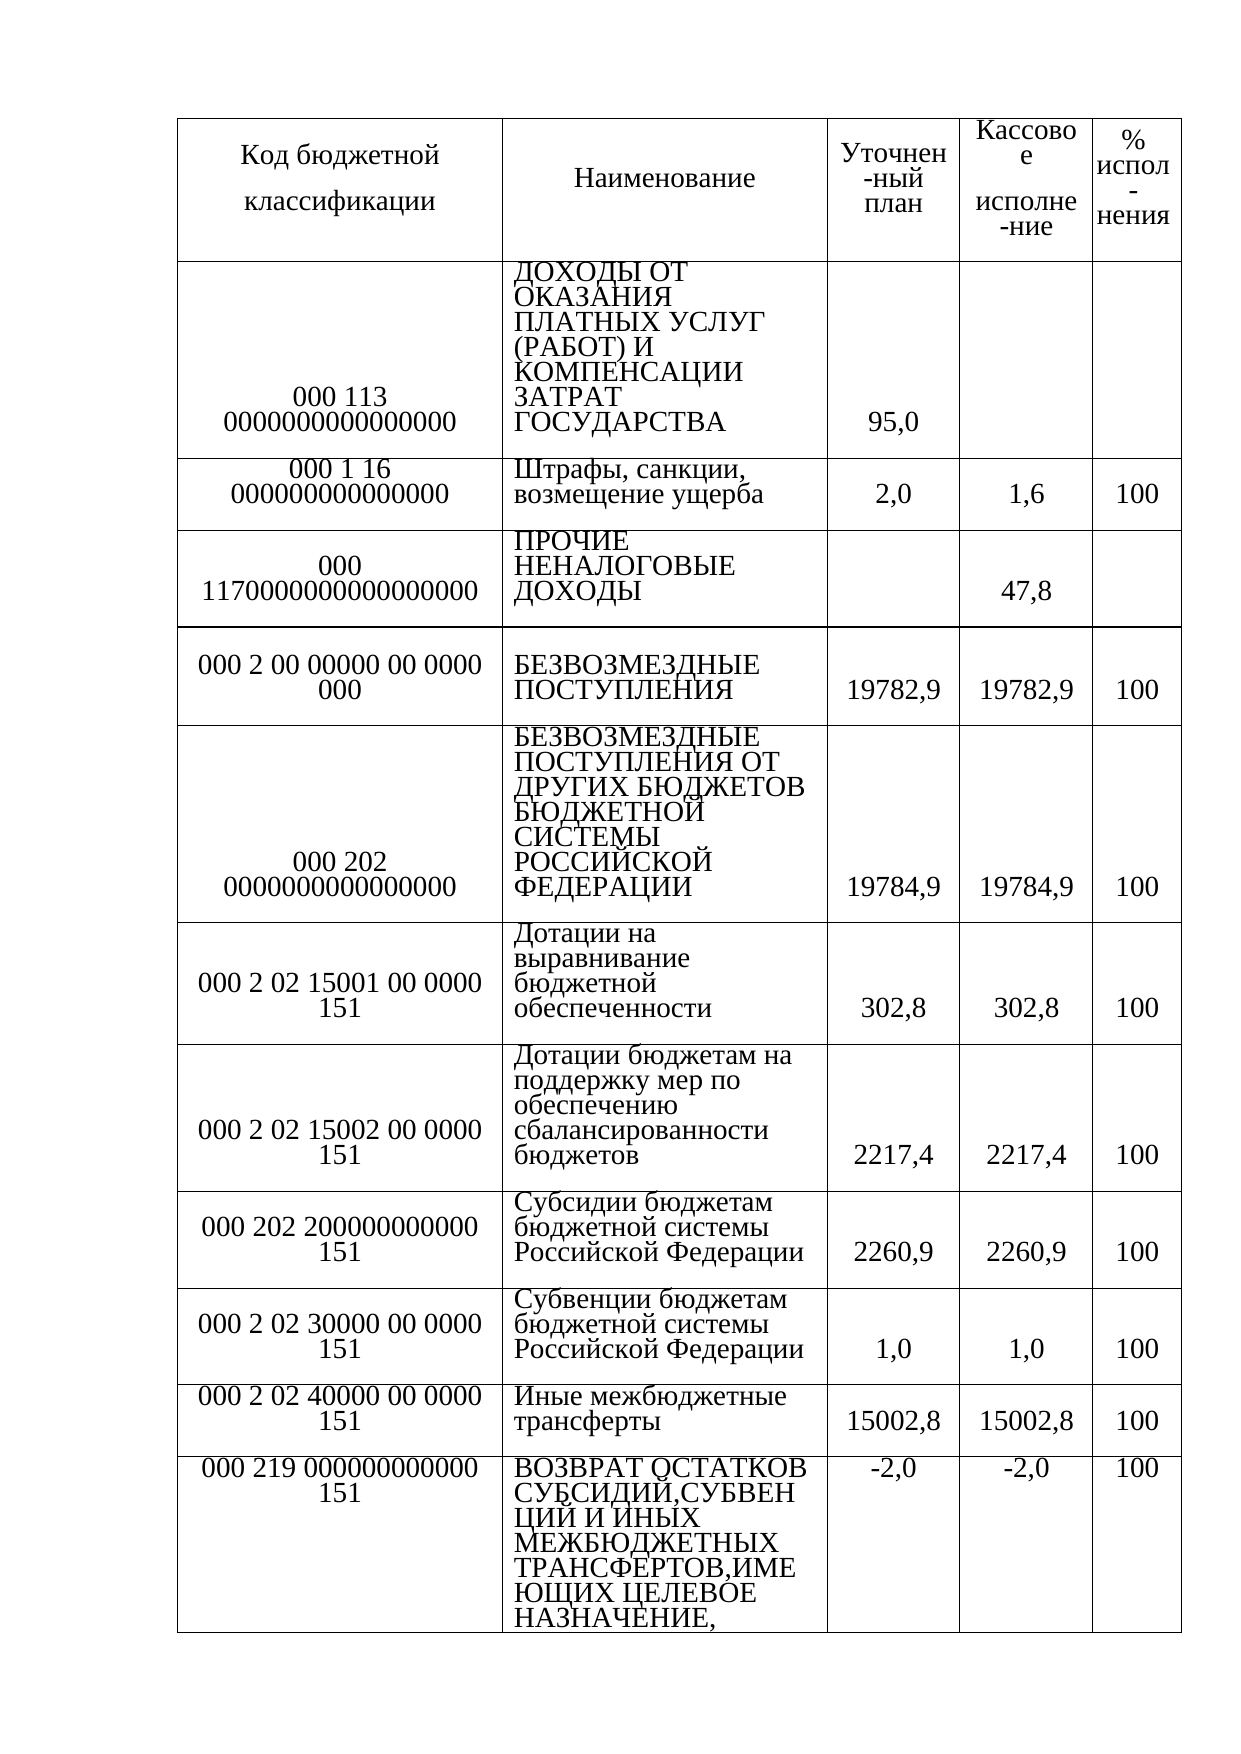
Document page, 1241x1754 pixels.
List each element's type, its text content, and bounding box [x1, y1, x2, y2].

table_cell 100 [1093, 1192, 1181, 1287]
table_cell 000 2 02 40000 00 0000 151 [178, 1385, 502, 1456]
table_cell 19784,9 [960, 726, 1092, 922]
table_cell 2217,4 [960, 1045, 1092, 1191]
table_cell 1,6 [960, 459, 1092, 529]
table_cell БЕЗВОЗМЕЗДНЫЕ ПОСТУПЛЕНИЯ ОТ ДРУГИХ БЮДЖЕТОВ БЮДЖЕТНОЙ СИСТЕМЫ РОССИЙСКОЙ ФЕДЕРАЦИИ [503, 726, 827, 922]
table_cell ПРОЧИЕ НЕНАЛОГОВЫЕ ДОХОДЫ [503, 531, 827, 626]
table_cell 000 202 200000000000 151 [178, 1192, 502, 1287]
table_cell [960, 262, 1092, 458]
table_cell 2,0 [828, 459, 959, 529]
table_cell 95,0 [828, 262, 959, 458]
table_cell 100 [1093, 459, 1181, 529]
table_cell 19784,9 [828, 726, 959, 922]
table_cell Дотации бюджетам на поддержку мер по обеспечению сбалансированности бюджетов [503, 1045, 827, 1191]
table_cell 000 2 02 15001 00 0000 151 [178, 923, 502, 1044]
table_cell 15002,8 [828, 1385, 959, 1456]
table_cell 2260,9 [828, 1192, 959, 1287]
table_cell 47,8 [960, 531, 1092, 626]
table_cell 19782,9 [960, 628, 1092, 725]
table_header Кассовое исполне-ние [960, 119, 1092, 261]
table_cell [503, 1457, 827, 1632]
table_cell 100 [1093, 1289, 1181, 1384]
table_cell 1,0 [828, 1289, 959, 1384]
table_cell 15002,8 [960, 1385, 1092, 1456]
table_cell 2260,9 [960, 1192, 1092, 1287]
table_cell -2,0 [828, 1457, 959, 1632]
table_header Наименование [503, 119, 827, 261]
table_cell 000 1170000000000000000 [178, 531, 502, 626]
table_cell 100 [1093, 1457, 1181, 1632]
table_cell 100 [1093, 726, 1181, 922]
table_cell 000 2 02 30000 00 0000 151 [178, 1289, 502, 1384]
table_header Уточнен-ный план [828, 119, 959, 261]
table_cell Субсидии бюджетам бюджетной системы Российской Федерации [503, 1192, 827, 1287]
table_cell 000 1 16 000000000000000 [178, 459, 502, 529]
table_header Код бюджетной классификации [178, 119, 502, 261]
table_cell 000 219 000000000000 151 [178, 1457, 502, 1632]
table_cell 000 2 02 15002 00 0000 151 [178, 1045, 502, 1191]
table_cell -2,0 [960, 1457, 1092, 1632]
table_cell 302,8 [828, 923, 959, 1044]
table_cell [1093, 262, 1181, 458]
table_cell [828, 531, 959, 626]
table_cell 100 [1093, 923, 1181, 1044]
table_cell 100 [1093, 628, 1181, 725]
table_cell 000 113 0000000000000000 [178, 262, 502, 458]
table_cell 100 [1093, 1385, 1181, 1456]
table_cell [1093, 531, 1181, 626]
table_cell Штрафы, санкции, возмещение ущерба [503, 459, 827, 529]
table_cell 000 202 0000000000000000 [178, 726, 502, 922]
table_cell БЕЗВОЗМЕЗДНЫЕ ПОСТУПЛЕНИЯ [503, 628, 827, 725]
table_cell Дотации на выравнивание бюджетной обеспеченности [503, 923, 827, 1044]
table_cell Иные межбюджетные трансферты [503, 1385, 827, 1456]
table_cell 1,0 [960, 1289, 1092, 1384]
table_cell 000 2 00 00000 00 0000 000 [178, 628, 502, 725]
table_cell ДОХОДЫ ОТ ОКАЗАНИЯ ПЛАТНЫХ УСЛУГ (РАБОТ) И КОМПЕНСАЦИИ ЗАТРАТ ГОСУДАРСТВА [503, 262, 827, 458]
table_header % испол-нения [1093, 119, 1181, 261]
table_cell 302,8 [960, 923, 1092, 1044]
table_cell Субвенции бюджетам бюджетной системы Российской Федерации [503, 1289, 827, 1384]
table_cell 100 [1093, 1045, 1181, 1191]
table_cell 2217,4 [828, 1045, 959, 1191]
table_cell 19782,9 [828, 628, 959, 725]
